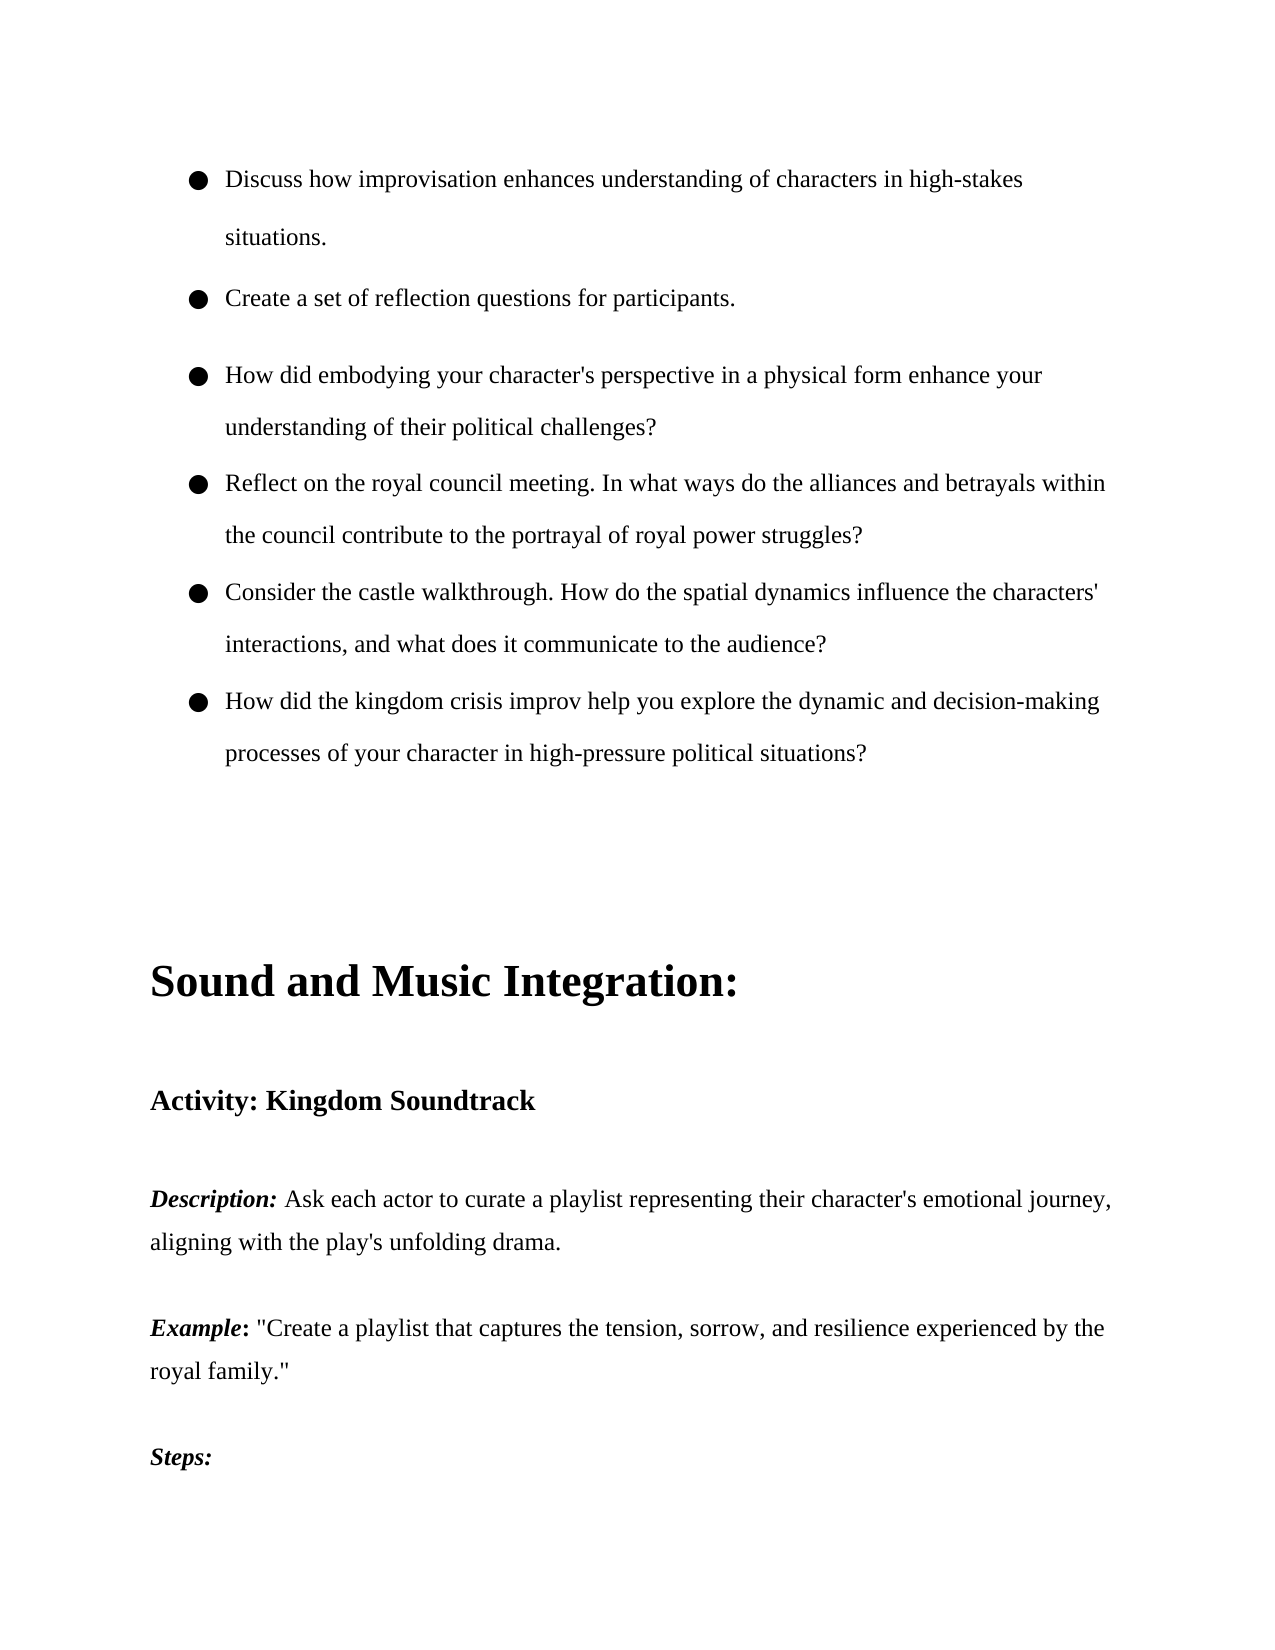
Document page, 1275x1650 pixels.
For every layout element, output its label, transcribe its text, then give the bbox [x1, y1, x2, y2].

list How did embodying your character's perspective in a physical form enhance your understanding of their political challenges? [187, 346, 1125, 441]
text Sound and Music Integration: [150, 954, 1125, 1006]
list Reflect on the royal council meeting. In what ways do the alliances and betrayals within the council contribute to the portrayal of royal power struggles? [187, 455, 1125, 549]
text Description: Ask each actor to curate a playlist representing their character's emotional journey, aligning with the play's unfolding drama. [150, 1184, 1125, 1256]
list Create a set of reflection questions for participants. [187, 269, 1125, 321]
text Steps: [150, 1442, 1125, 1471]
text Example: "Create a playlist that captures the tension, sorrow, and resilience experienced by the royal family." [150, 1313, 1125, 1385]
list Consider the castle walkthrough. How do the spatial dynamics influence the characters' interactions, and what does it communicate to the audience? [187, 564, 1125, 658]
list How did the kingdom crisis improv help you explore the dynamic and decision-making processes of your character in high-pressure political situations? [187, 672, 1125, 767]
text Activity: Kingdom Soundtrack [150, 1083, 1125, 1117]
list Discuss how improvisation enhances understanding of characters in high-stakes situations. [187, 150, 1125, 252]
